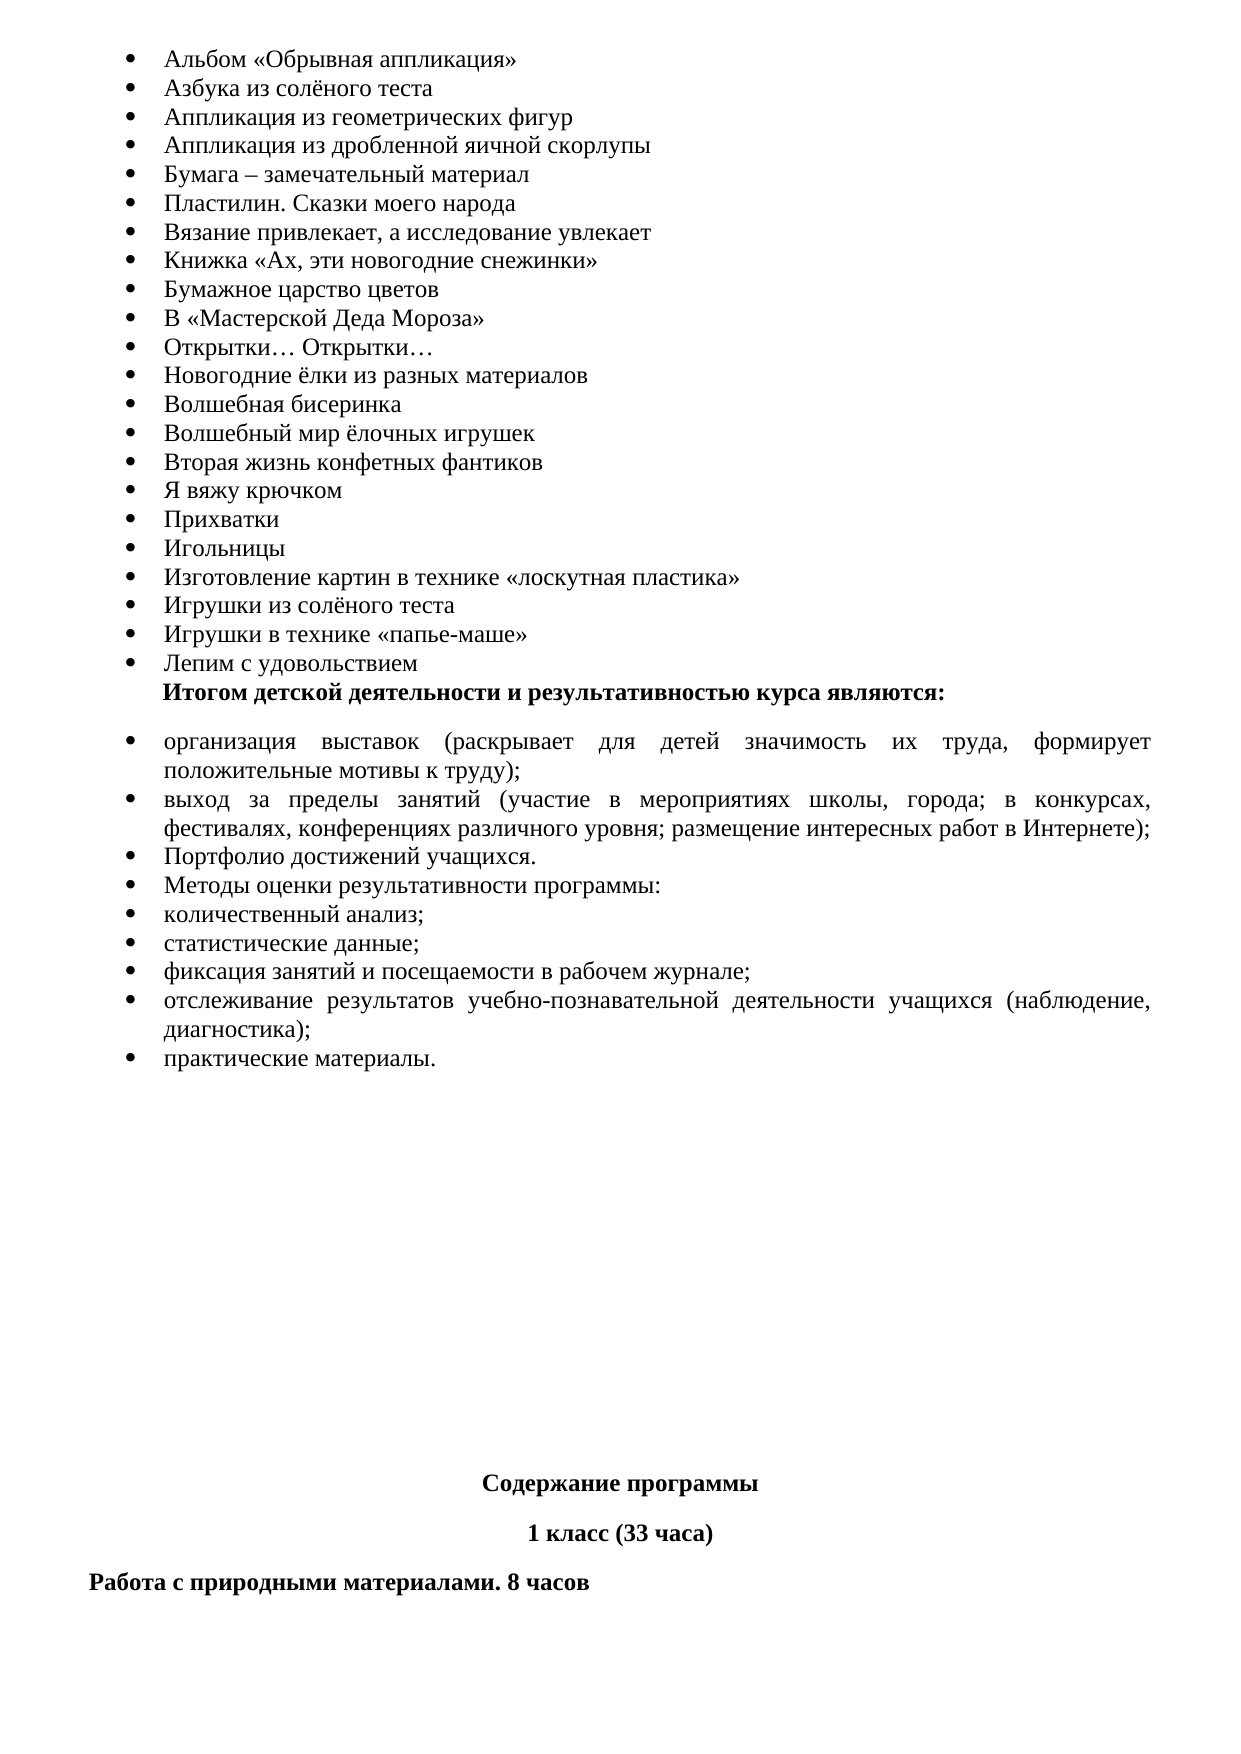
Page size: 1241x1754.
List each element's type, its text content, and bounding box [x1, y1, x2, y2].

list практические материалы. [126, 1043, 1152, 1071]
list Игольницы [126, 533, 1152, 562]
list Прихватки [126, 504, 1152, 533]
list Аппликация из геометрических фигур [126, 102, 1152, 131]
list Лепим с удовольствием [126, 648, 1152, 677]
list Азбука из солёного теста [126, 73, 1152, 102]
list фиксация занятий и посещаемости в рабочем журнале; [126, 956, 1152, 985]
list Методы оценки результативности программы: [126, 870, 1152, 899]
text Содержание программы [89, 1468, 1152, 1497]
text Итогом детской деятельности и результативностью курса являются: [89, 677, 1152, 706]
list Я вяжу крючком [126, 476, 1152, 504]
list Книжка «Ах, эти новогодние снежинки» [126, 246, 1152, 274]
list Вторая жизнь конфетных фантиков [126, 447, 1152, 476]
list Аппликация из дробленной яичной скорлупы [126, 131, 1152, 159]
list Волшебный мир ёлочных игрушек [126, 418, 1152, 447]
list организация выставок (раскрывает для детей значимость их труда, формирует положительные мотивы к труду); [126, 726, 1152, 784]
list Бумага – замечательный материал [126, 159, 1152, 188]
list Бумажное царство цветов [126, 274, 1152, 303]
list Новогодние ёлки из разных материалов [126, 361, 1152, 389]
list Альбом «Обрывная аппликация» [126, 44, 1152, 73]
list количественный анализ; [126, 899, 1152, 928]
list Вязание привлекает, а исследование увлекает [126, 217, 1152, 246]
list выход за пределы занятий (участие в мероприятиях школы, города; в конкурсах, фестивалях, конференциях различного уровня; размещение интересных работ в Интернете); [126, 784, 1152, 841]
list Игрушки из солёного теста [126, 591, 1152, 619]
list В «Мастерской Деда Мороза» [126, 303, 1152, 332]
list Изготовление картин в технике «лоскутная пластика» [126, 562, 1152, 591]
list Игрушки в технике «папье-маше» [126, 619, 1152, 648]
list Пластилин. Сказки моего народа [126, 188, 1152, 217]
list Волшебная бисеринка [126, 389, 1152, 418]
text Работа с природными материалами. 8 часов [89, 1567, 1152, 1596]
text 1 класс (33 часа) [89, 1518, 1152, 1546]
list отслеживание результатов учебно-познавательной деятельности учащихся (наблюдение, диагностика); [126, 985, 1152, 1043]
list Открытки… Открытки… [126, 332, 1152, 361]
list статистические данные; [126, 928, 1152, 956]
list Портфолио достижений учащихся. [126, 841, 1152, 870]
